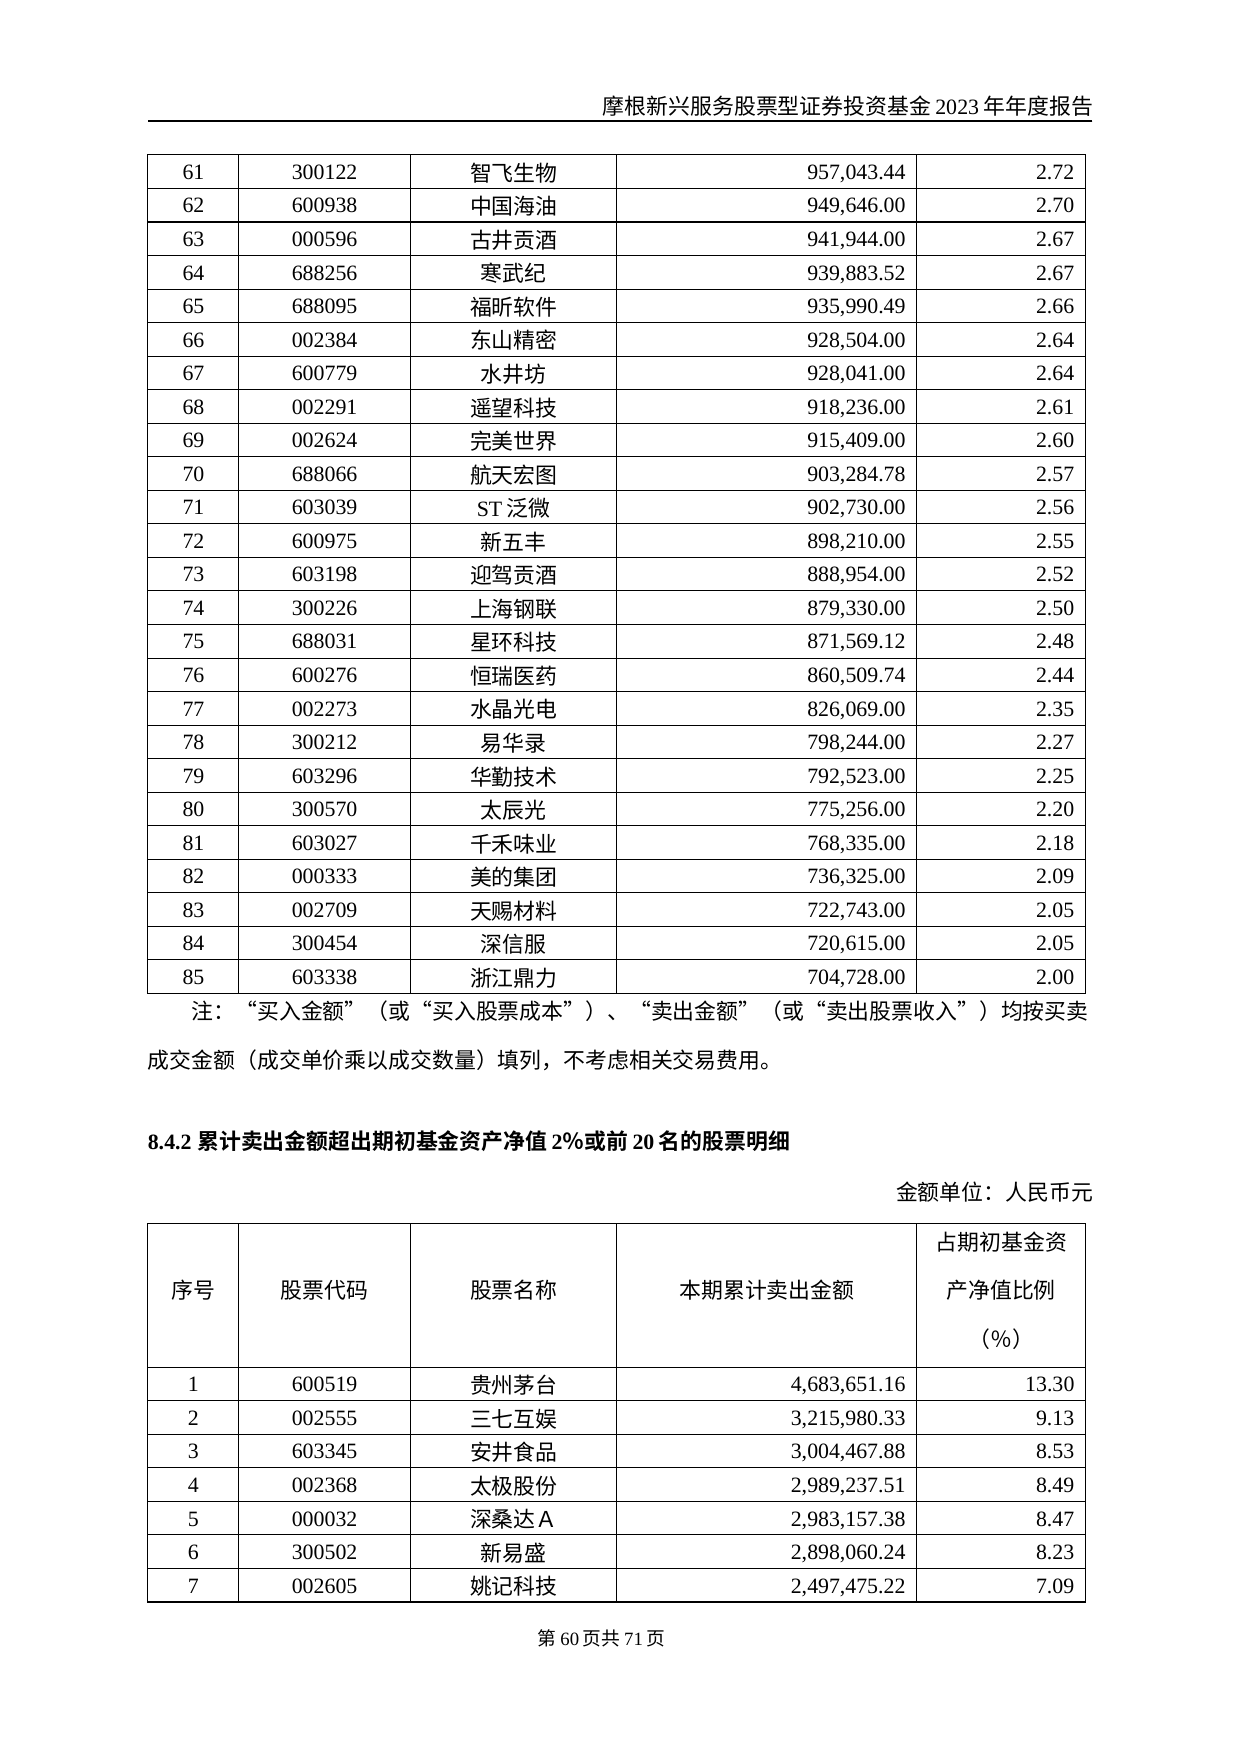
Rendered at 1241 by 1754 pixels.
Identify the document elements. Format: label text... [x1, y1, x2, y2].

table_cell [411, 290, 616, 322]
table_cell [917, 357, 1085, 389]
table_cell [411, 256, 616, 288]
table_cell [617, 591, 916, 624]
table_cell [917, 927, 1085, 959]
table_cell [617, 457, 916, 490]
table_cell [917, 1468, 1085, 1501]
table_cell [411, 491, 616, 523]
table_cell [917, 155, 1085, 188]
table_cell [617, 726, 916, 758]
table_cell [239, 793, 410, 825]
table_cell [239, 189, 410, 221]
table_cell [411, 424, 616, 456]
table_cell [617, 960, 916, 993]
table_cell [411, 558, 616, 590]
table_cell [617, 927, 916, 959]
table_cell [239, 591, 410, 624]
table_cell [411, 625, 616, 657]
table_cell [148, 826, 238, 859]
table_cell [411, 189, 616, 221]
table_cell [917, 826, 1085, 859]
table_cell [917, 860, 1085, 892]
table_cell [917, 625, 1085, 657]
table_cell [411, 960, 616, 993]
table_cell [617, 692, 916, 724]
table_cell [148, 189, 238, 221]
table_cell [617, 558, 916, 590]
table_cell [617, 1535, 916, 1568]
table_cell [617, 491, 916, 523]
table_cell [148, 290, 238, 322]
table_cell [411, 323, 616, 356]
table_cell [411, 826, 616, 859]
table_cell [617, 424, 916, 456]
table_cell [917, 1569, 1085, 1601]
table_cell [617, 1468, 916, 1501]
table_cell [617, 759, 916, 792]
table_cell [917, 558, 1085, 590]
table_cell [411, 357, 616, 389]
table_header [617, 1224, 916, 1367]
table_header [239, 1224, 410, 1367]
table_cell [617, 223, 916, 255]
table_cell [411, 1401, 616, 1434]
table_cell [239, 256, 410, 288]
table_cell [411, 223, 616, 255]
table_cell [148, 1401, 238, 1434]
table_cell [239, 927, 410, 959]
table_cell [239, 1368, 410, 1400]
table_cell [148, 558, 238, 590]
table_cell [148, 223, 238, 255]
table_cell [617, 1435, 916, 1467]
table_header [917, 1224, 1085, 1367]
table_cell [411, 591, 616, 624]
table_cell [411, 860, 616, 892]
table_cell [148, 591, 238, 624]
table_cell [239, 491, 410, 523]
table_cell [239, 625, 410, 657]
text 金额单位：人民币元 [149, 1175, 1092, 1207]
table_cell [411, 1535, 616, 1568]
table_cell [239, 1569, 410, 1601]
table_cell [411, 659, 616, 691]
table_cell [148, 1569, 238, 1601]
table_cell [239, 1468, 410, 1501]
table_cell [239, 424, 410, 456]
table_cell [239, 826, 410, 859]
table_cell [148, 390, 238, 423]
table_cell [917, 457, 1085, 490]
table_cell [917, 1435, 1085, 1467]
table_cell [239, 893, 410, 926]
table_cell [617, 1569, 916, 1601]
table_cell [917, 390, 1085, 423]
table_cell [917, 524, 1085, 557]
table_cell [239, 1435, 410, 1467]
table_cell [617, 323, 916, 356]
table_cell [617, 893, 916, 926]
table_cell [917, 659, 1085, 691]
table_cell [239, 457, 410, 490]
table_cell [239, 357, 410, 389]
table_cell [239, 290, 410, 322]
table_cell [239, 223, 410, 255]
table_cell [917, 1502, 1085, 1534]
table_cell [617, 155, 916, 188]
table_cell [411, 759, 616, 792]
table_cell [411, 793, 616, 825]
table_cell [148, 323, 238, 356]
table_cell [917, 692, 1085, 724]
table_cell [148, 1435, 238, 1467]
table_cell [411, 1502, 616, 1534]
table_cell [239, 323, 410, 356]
text 8.4.2 累计卖出金额超出期初基金资产净值2％或前20名的股票明细 [148, 1123, 1092, 1156]
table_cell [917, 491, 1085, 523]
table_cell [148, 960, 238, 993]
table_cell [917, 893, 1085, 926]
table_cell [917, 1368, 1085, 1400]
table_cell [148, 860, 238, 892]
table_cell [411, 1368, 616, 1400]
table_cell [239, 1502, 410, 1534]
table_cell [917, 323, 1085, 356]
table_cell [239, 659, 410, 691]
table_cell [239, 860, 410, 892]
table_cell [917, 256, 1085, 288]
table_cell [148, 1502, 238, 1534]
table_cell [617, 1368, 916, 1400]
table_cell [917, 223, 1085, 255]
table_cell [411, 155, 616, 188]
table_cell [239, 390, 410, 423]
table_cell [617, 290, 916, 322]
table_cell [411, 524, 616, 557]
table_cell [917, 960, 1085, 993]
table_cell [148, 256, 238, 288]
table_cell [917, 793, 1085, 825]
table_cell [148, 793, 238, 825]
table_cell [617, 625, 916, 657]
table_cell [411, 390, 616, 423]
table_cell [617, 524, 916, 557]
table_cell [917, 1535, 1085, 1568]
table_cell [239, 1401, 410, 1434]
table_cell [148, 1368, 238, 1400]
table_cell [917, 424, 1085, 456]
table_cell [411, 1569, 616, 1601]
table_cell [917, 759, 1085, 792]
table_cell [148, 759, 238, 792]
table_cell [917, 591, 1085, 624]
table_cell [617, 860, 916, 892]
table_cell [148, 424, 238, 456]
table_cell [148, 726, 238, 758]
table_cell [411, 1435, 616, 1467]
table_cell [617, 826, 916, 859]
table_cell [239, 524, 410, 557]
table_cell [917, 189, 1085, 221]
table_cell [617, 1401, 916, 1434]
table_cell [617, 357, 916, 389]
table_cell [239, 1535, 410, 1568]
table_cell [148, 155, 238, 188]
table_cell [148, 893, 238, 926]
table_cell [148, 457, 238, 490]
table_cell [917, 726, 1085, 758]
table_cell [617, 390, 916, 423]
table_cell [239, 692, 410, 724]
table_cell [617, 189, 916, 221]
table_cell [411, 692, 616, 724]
text 注：“买入金额”（或“买入股票成本”）、“卖出金额”（或“卖出股票收入”）均按买卖成交金额（成交单价乘以成交数量）填列，不考虑相关交易费用。 [148, 994, 1092, 1075]
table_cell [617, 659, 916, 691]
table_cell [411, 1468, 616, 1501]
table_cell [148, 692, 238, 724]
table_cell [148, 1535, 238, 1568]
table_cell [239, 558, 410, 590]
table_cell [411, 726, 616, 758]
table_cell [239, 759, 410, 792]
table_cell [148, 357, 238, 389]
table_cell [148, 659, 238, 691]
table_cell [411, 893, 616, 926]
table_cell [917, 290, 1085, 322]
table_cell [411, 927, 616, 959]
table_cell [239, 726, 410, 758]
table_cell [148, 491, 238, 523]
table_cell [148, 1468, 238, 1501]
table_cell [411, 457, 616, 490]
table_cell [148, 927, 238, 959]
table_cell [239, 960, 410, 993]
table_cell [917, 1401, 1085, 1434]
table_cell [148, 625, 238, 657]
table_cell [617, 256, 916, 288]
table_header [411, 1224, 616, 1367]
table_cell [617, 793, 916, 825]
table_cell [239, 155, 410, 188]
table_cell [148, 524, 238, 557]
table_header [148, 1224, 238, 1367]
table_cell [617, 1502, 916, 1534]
